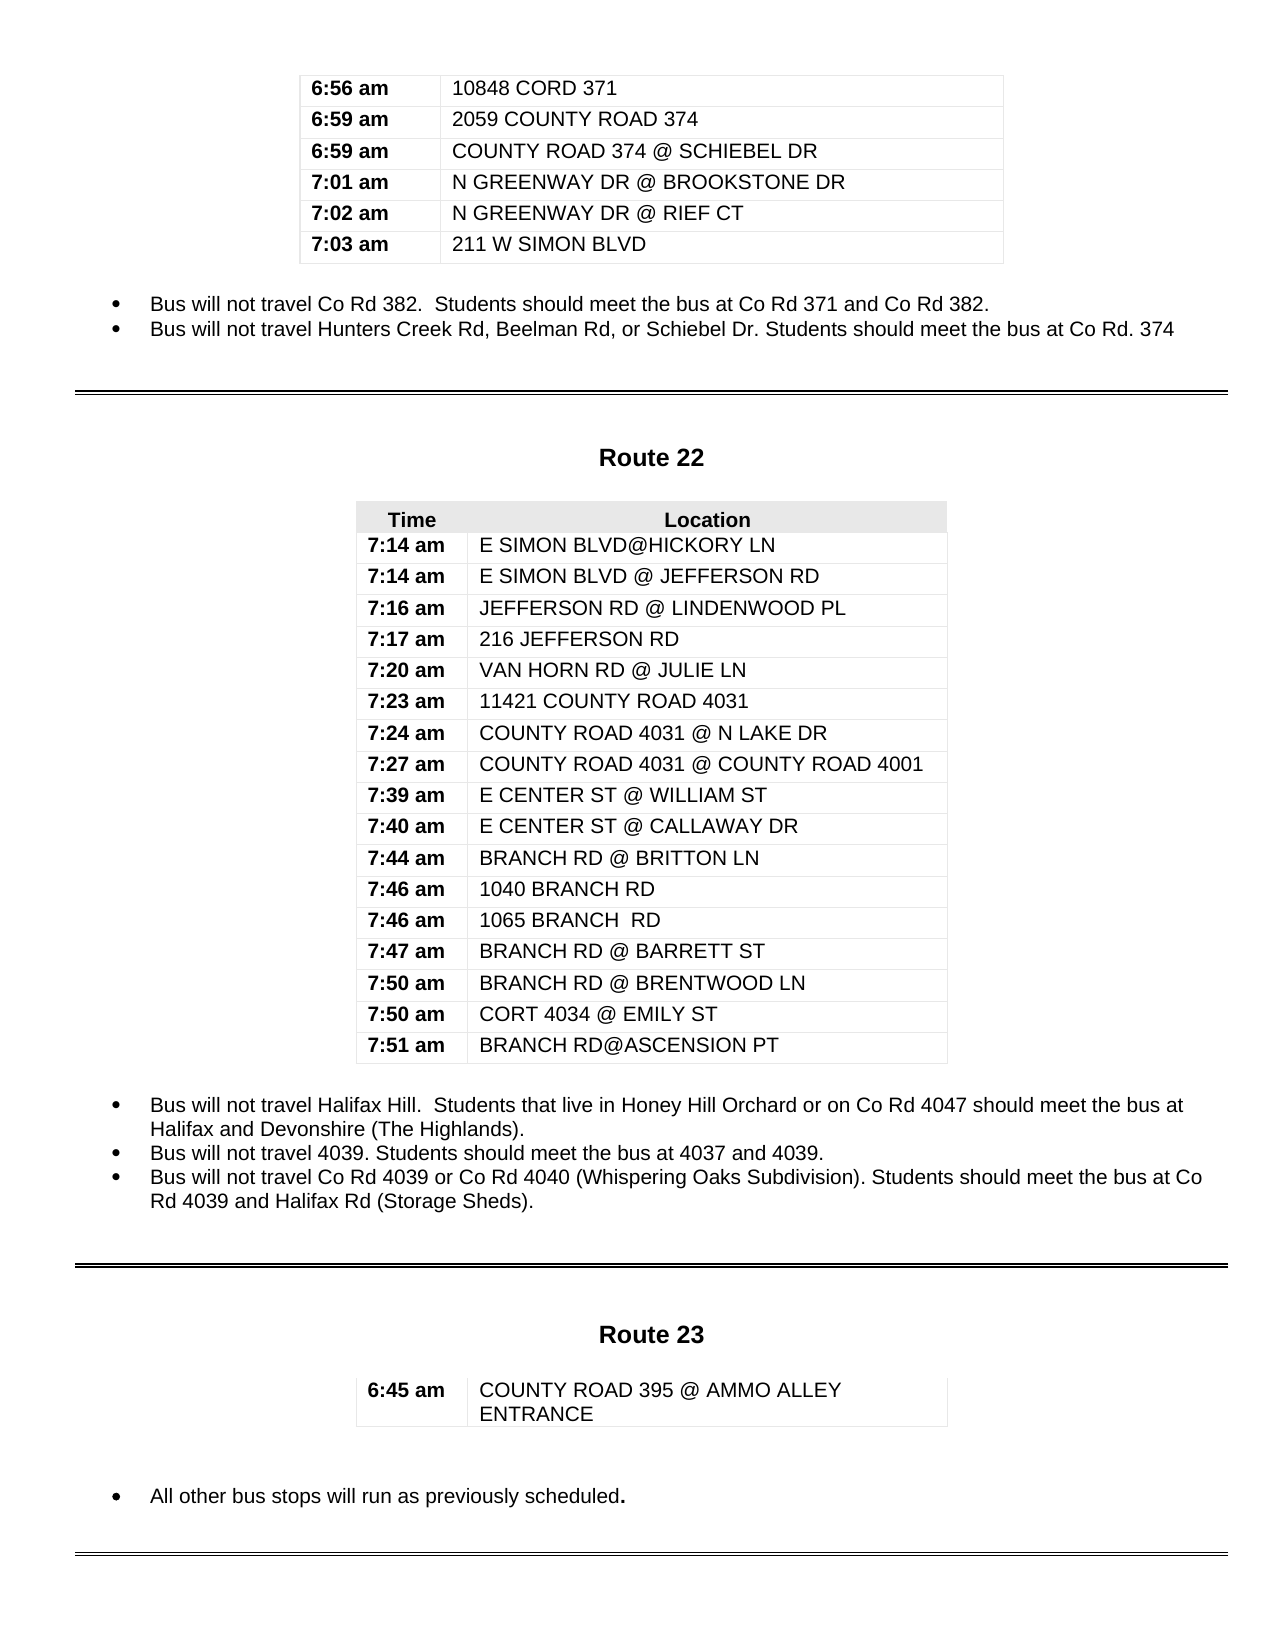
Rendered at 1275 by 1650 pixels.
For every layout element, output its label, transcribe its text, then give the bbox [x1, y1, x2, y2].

list Bus will not travel 4039. Students should meet the bus at 4037 and 4039. [112, 1141, 1228, 1165]
table_cell 7:14 am [357, 533, 467, 563]
table_header Location [468, 501, 947, 532]
table_cell 7:03 am [301, 232, 440, 262]
table_cell 6:59 am [301, 107, 440, 137]
list Bus will not travel Halifax Hill. Students that live in Honey Hill Orchard or on Co Rd 4047 should meet the bus at Halifax and Devonshire (The Highlands). [112, 1093, 1228, 1141]
table_cell VAN HORN RD @ JULIE LN [468, 658, 947, 688]
table_cell CORT 4034 @ EMILY ST [468, 1002, 947, 1032]
table_cell BRANCH RD @ BRENTWOOD LN [468, 970, 947, 1001]
table_cell 7:27 am [357, 752, 467, 782]
table_cell 7:39 am [357, 783, 467, 813]
table_cell 1065 BRANCH RD [468, 908, 947, 938]
table_cell N GREENWAY DR @ BROOKSTONE DR [441, 170, 1003, 200]
table_cell 7:44 am [357, 845, 467, 876]
table_cell COUNTY ROAD 4031 @ N LAKE DR [468, 720, 947, 751]
table_cell 7:46 am [357, 877, 467, 907]
table_cell N GREENWAY DR @ RIEF CT [441, 201, 1003, 231]
table_cell 7:01 am [301, 170, 440, 200]
table_cell 7:50 am [357, 1002, 467, 1032]
table_cell JEFFERSON RD @ LINDENWOOD PL [468, 595, 947, 626]
table_cell 7:02 am [301, 201, 440, 231]
table_cell 10848 CORD 371 [441, 76, 1003, 106]
table_header 6:45 am [357, 1378, 467, 1426]
list Bus will not travel Hunters Creek Rd, Beelman Rd, or Schiebel Dr. Students should meet the bus at Co Rd. 374 [112, 316, 1228, 340]
table_cell 11421 COUNTY ROAD 4031 [468, 689, 947, 719]
table_cell COUNTY ROAD 374 @ SCHIEBEL DR [441, 139, 1003, 169]
table_cell BRANCH RD @ BARRETT ST [468, 939, 947, 969]
table_cell 7:16 am [357, 595, 467, 626]
table_cell 6:59 am [301, 139, 440, 169]
table_cell 7:23 am [357, 689, 467, 719]
table_cell 216 JEFFERSON RD [468, 627, 947, 657]
list Bus will not travel Co Rd 4039 or Co Rd 4040 (Whispering Oaks Subdivision). Students should meet the bus at Co Rd 4039 and Halifax Rd (Storage Sheds). [112, 1165, 1228, 1213]
text Route 22 [75, 443, 1228, 472]
table_header Time [356, 501, 468, 532]
table_cell 211 W SIMON BLVD [441, 232, 1003, 262]
text Route 23 [75, 1320, 1228, 1349]
table_cell COUNTY ROAD 4031 @ COUNTY ROAD 4001 [468, 752, 947, 782]
table_cell 7:14 am [357, 564, 467, 594]
table_cell E CENTER ST @ WILLIAM ST [468, 783, 947, 813]
table_cell 7:51 am [357, 1033, 467, 1063]
table_cell BRANCH RD @ BRITTON LN [468, 845, 947, 876]
table_cell E SIMON BLVD @ JEFFERSON RD [468, 564, 947, 594]
table_cell 7:40 am [357, 814, 467, 844]
table_cell 7:46 am [357, 908, 467, 938]
list Bus will not travel Co Rd 382. Students should meet the bus at Co Rd 371 and Co Rd 382. [112, 292, 1228, 316]
table_cell 1040 BRANCH RD [468, 877, 947, 907]
table_cell E SIMON BLVD@HICKORY LN [468, 533, 947, 563]
table_header COUNTY ROAD 395 @ AMMO ALLEY ENTRANCE [468, 1378, 947, 1426]
table_cell 7:17 am [357, 627, 467, 657]
table_cell 7:50 am [357, 970, 467, 1001]
list All other bus stops will run as previously scheduled. [112, 1484, 1228, 1508]
table_cell 7:20 am [357, 658, 467, 688]
table_cell BRANCH RD@ASCENSION PT [468, 1033, 947, 1063]
table_cell 7:47 am [357, 939, 467, 969]
table_cell 2059 COUNTY ROAD 374 [441, 107, 1003, 137]
table_cell 7:24 am [357, 720, 467, 751]
table_cell E CENTER ST @ CALLAWAY DR [468, 814, 947, 844]
table_cell 6:56 am [301, 76, 440, 106]
